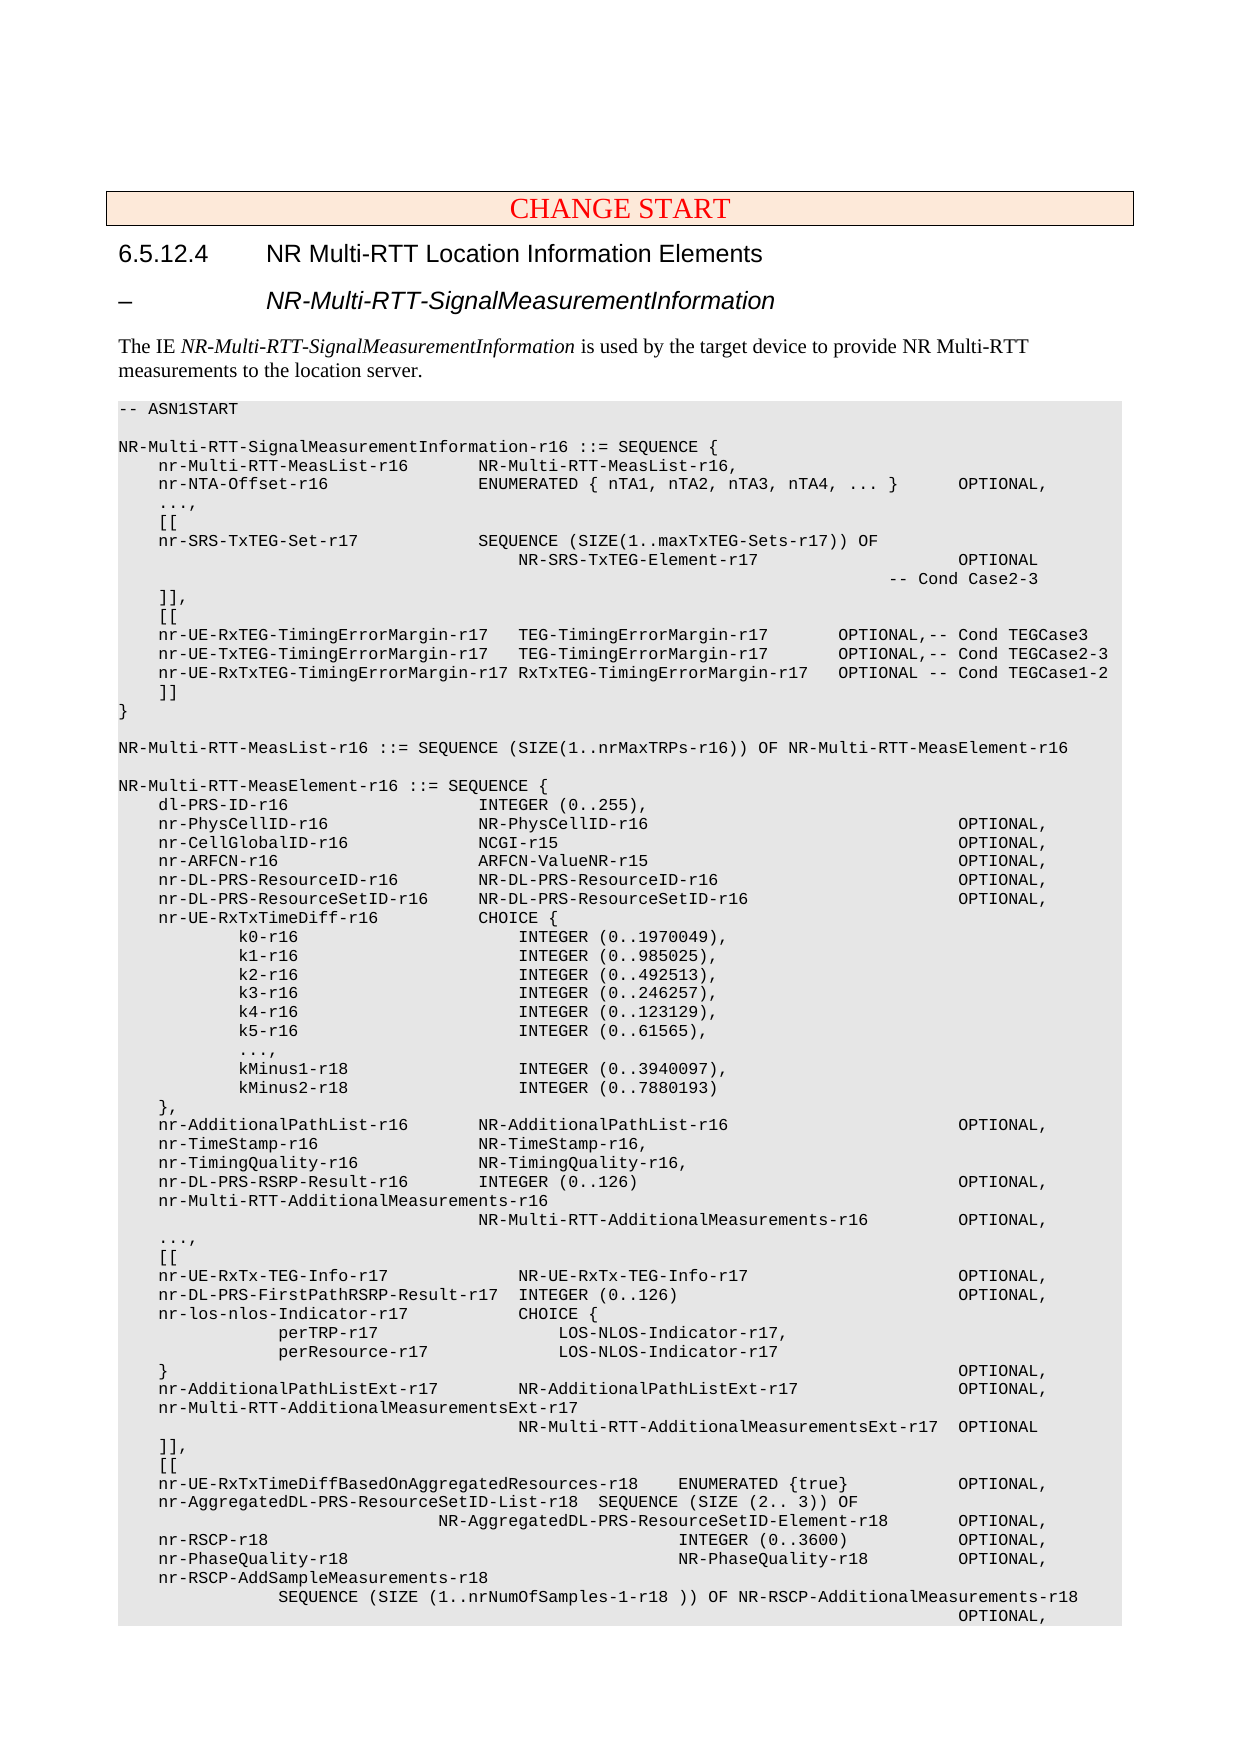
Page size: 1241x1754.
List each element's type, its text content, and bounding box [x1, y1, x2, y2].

text nr-PhaseQuality-r18 NR-PhaseQuality-r18 OPTIONAL, [118, 1551, 1122, 1569]
text nr-DL-PRS-ResourceSetID-r16 NR-DL-PRS-ResourceSetID-r16 OPTIONAL, [118, 891, 1122, 909]
text kMinus1-r18 INTEGER (0..3940097), [118, 1060, 1122, 1079]
text nr-ARFCN-r16 ARFCN-ValueNR-r15 OPTIONAL, [118, 853, 1122, 872]
text k3-r16 INTEGER (0..246257), [118, 985, 1122, 1004]
text -- Cond Case2-3 [118, 570, 1122, 589]
text ]], [118, 1437, 1122, 1456]
text nr-UE-RxTEG-TimingErrorMargin-r17 TEG-TimingErrorMargin-r17 OPTIONAL,-- Cond TEGCase3 [118, 627, 1122, 646]
text NR-Multi-RTT-SignalMeasurementInformation-r16 ::= SEQUENCE { [118, 438, 1122, 457]
text nr-TimingQuality-r16 NR-TimingQuality-r16, [118, 1155, 1122, 1173]
text NR-Multi-RTT-MeasList-r16 ::= SEQUENCE (SIZE(1..nrMaxTRPs-r16)) OF NR-Multi-RTT-MeasElement-r16 [118, 740, 1122, 759]
text nr-AdditionalPathList-r16 NR-AdditionalPathList-r16 OPTIONAL, [118, 1117, 1122, 1136]
table_header CHANGE START [107, 192, 1133, 225]
text nr-Multi-RTT-AdditionalMeasurementsExt-r17 [118, 1400, 1122, 1419]
text k5-r16 INTEGER (0..61565), [118, 1023, 1122, 1042]
text ]], [118, 589, 1122, 608]
text ..., [118, 1042, 1122, 1060]
text nr-Multi-RTT-MeasList-r16 NR-Multi-RTT-MeasList-r16, [118, 457, 1122, 476]
text }, [118, 1098, 1122, 1117]
text [[ [118, 608, 1122, 627]
text k2-r16 INTEGER (0..492513), [118, 966, 1122, 985]
text nr-NTA-Offset-r16 ENUMERATED { nTA1, nTA2, nTA3, nTA4, ... } OPTIONAL, [118, 476, 1122, 495]
text nr-PhysCellID-r16 NR-PhysCellID-r16 OPTIONAL, [118, 815, 1122, 834]
text [[ [118, 1456, 1122, 1475]
text nr-los-nlos-Indicator-r17 CHOICE { [118, 1306, 1122, 1324]
text k1-r16 INTEGER (0..985025), [118, 947, 1122, 966]
text nr-DL-PRS-RSRP-Result-r16 INTEGER (0..126) OPTIONAL, [118, 1173, 1122, 1192]
text The IE NR-Multi-RTT-SignalMeasurementInformation is used by the target device to provide NR Multi-RTT measurements to the location server. [118, 334, 1122, 382]
text nr-AggregatedDL-PRS-ResourceSetID-List-r18 SEQUENCE (SIZE (2.. 3)) OF [118, 1494, 1122, 1513]
text [[ [118, 514, 1122, 532]
text nr-AdditionalPathListExt-r17 NR-AdditionalPathListExt-r17 OPTIONAL, [118, 1381, 1122, 1400]
text ]] [118, 683, 1122, 702]
text nr-DL-PRS-ResourceID-r16 NR-DL-PRS-ResourceID-r16 OPTIONAL, [118, 872, 1122, 891]
text nr-UE-RxTxTimeDiff-r16 CHOICE { [118, 909, 1122, 928]
text kMinus2-r18 INTEGER (0..7880193) [118, 1079, 1122, 1098]
text nr-Multi-RTT-AdditionalMeasurements-r16 [118, 1192, 1122, 1211]
text NR-Multi-RTT-AdditionalMeasurements-r16 OPTIONAL, [118, 1211, 1122, 1230]
text perTRP-r17 LOS-NLOS-Indicator-r17, [118, 1324, 1122, 1343]
text nr-TimeStamp-r16 NR-TimeStamp-r16, [118, 1136, 1122, 1155]
text perResource-r17 LOS-NLOS-Indicator-r17 [118, 1343, 1122, 1362]
text dl-PRS-ID-r16 INTEGER (0..255), [118, 796, 1122, 815]
text -- ASN1START [118, 401, 1122, 419]
subtitle – NR-Multi-RTT-SignalMeasurementInformation [118, 286, 1122, 315]
text } OPTIONAL, [118, 1362, 1122, 1381]
text k4-r16 INTEGER (0..123129), [118, 1004, 1122, 1023]
text nr-SRS-TxTEG-Set-r17 SEQUENCE (SIZE(1..maxTxTEG-Sets-r17)) OF [118, 532, 1122, 551]
text ..., [118, 1230, 1122, 1249]
text NR-SRS-TxTEG-Element-r17 OPTIONAL [118, 551, 1122, 570]
text NR-Multi-RTT-AdditionalMeasurementsExt-r17 OPTIONAL [118, 1419, 1122, 1437]
text nr-UE-RxTxTEG-TimingErrorMargin-r17 RxTxTEG-TimingErrorMargin-r17 OPTIONAL -- Cond TEGCase1-2 [118, 664, 1122, 683]
text nr-CellGlobalID-r16 NCGI-r15 OPTIONAL, [118, 834, 1122, 853]
text nr-UE-RxTxTimeDiffBasedOnAggregatedResources-r18 ENUMERATED {true} OPTIONAL, [118, 1475, 1122, 1494]
text NR-AggregatedDL-PRS-ResourceSetID-Element-r18 OPTIONAL, [118, 1513, 1122, 1532]
text nr-UE-TxTEG-TimingErrorMargin-r17 TEG-TimingErrorMargin-r17 OPTIONAL,-- Cond TEGCase2-3 [118, 646, 1122, 664]
text OPTIONAL, [118, 1607, 1122, 1626]
text NR-Multi-RTT-MeasElement-r16 ::= SEQUENCE { [118, 778, 1122, 796]
text ..., [118, 495, 1122, 514]
text nr-DL-PRS-FirstPathRSRP-Result-r17 INTEGER (0..126) OPTIONAL, [118, 1287, 1122, 1306]
text [[ [118, 1249, 1122, 1268]
text nr-RSCP-r18 INTEGER (0..3600) OPTIONAL, [118, 1532, 1122, 1551]
text k0-r16 INTEGER (0..1970049), [118, 928, 1122, 947]
text nr-RSCP-AddSampleMeasurements-r18 [118, 1569, 1122, 1588]
text SEQUENCE (SIZE (1..nrNumOfSamples-1-r18 )) OF NR-RSCP-AdditionalMeasurements-r18 [118, 1588, 1122, 1607]
text nr-UE-RxTx-TEG-Info-r17 NR-UE-RxTx-TEG-Info-r17 OPTIONAL, [118, 1268, 1122, 1287]
text } [118, 702, 1122, 721]
subtitle 6.5.12.4 NR Multi-RTT Location Information Elements [118, 239, 1122, 267]
